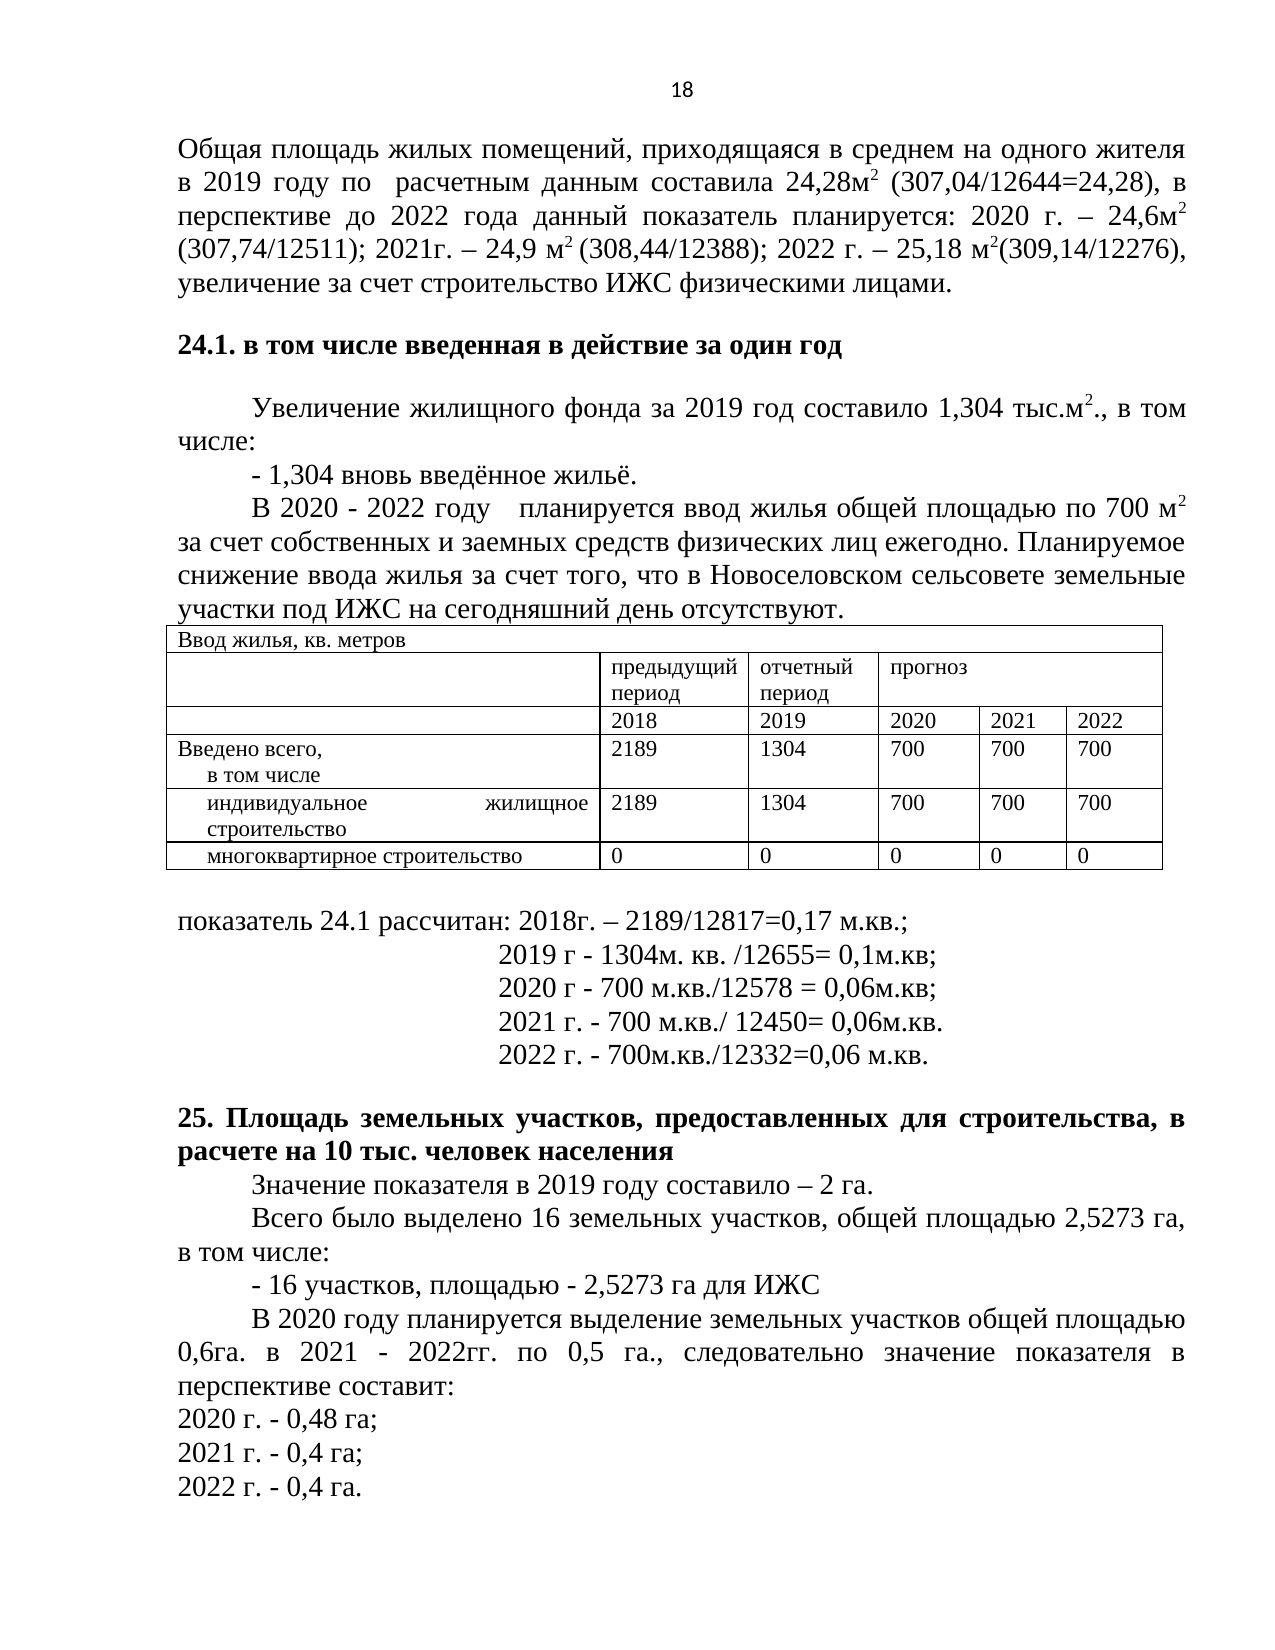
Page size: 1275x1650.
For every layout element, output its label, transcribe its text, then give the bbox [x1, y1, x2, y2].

table_cell 700 [879, 789, 979, 841]
text показатель 24.1 рассчитан: 2018г. – 2189/12817=0,17 м.кв.; [177, 903, 1186, 937]
text 2020 г. - 0,48 га; [177, 1402, 1186, 1435]
table_cell 0 [879, 843, 979, 869]
table_cell 2019 [749, 707, 878, 734]
table_cell 700 [980, 789, 1066, 841]
text Общая площадь жилых помещений, приходящаяся в среднем на одного жителя в 2019 году по расчетным данным составила 24,28м2 (307,04/12644=24,28), в перспективе до 2022 года данный показатель планируется: 2020 г. – 24,6м2 (307,74/12511); 2021г. – 24,9 м2 (308,44/12388); 2022 г. – 25,18 м2(309,14/12276), увеличение за счет строительство ИЖС физическими лицами. [177, 131, 1186, 299]
table_cell 700 [1067, 789, 1162, 841]
table_cell многоквартирное строительство [167, 843, 599, 869]
text Значение показателя в 2019 году составило – 2 га. [177, 1167, 1186, 1200]
text 24.1. в том числе введенная в действие за один год [177, 327, 1186, 361]
table_cell 1304 [749, 789, 878, 841]
text - 16 участков, площадью - 2,5273 га для ИЖС [177, 1267, 1186, 1301]
table_cell 2189 [601, 789, 748, 841]
table_cell 700 [1067, 735, 1162, 788]
table_cell [167, 707, 599, 734]
table_cell 0 [601, 843, 748, 869]
table_cell 1304 [749, 735, 878, 788]
text 2022 г. - 0,4 га. [177, 1469, 1186, 1502]
text 2021 г. - 700 м.кв./ 12450= 0,06м.кв. [177, 1004, 1186, 1037]
text В 2020 году планируется выделение земельных участков общей площадью 0,6га. в 2021 - 2022гг. по 0,5 га., следовательно значение показателя в перспективе составит: [177, 1301, 1186, 1402]
text 25. Площадь земельных участков, предоставленных для строительства, в расчете на 10 тыс. человек населения [177, 1100, 1186, 1167]
table_cell [167, 653, 599, 706]
table_cell Введено всего, в том числе [167, 735, 599, 788]
table_header Ввод жилья, кв. метров [167, 626, 1162, 652]
table_cell 2021 [980, 707, 1066, 734]
table_cell индивидуальное жилищное строительство [167, 789, 599, 841]
text 2021 г. - 0,4 га; [177, 1435, 1186, 1469]
text 2020 г - 700 м.кв./12578 = 0,06м.кв; [177, 970, 1186, 1004]
table_cell 0 [749, 843, 878, 869]
table_cell 2189 [601, 735, 748, 788]
text В 2020 - 2022 году планируется ввод жилья общей площадью по 700 м2 за счет собственных и заемных средств физических лиц ежегодно. Планируемое снижение ввода жилья за счет того, что в Новоселовском сельсовете земельные участки под ИЖС на сегодняшний день отсутствуют. [177, 490, 1186, 624]
table_cell отчетный период [749, 653, 878, 706]
table_cell 2022 [1067, 707, 1162, 734]
table_cell прогноз [879, 653, 1162, 706]
table_cell 700 [879, 735, 979, 788]
table_cell 700 [980, 735, 1066, 788]
text 2022 г. - 700м.кв./12332=0,06 м.кв. [177, 1037, 1186, 1071]
text - 1,304 вновь введённое жильё. [177, 457, 1186, 490]
table_cell 0 [1067, 843, 1162, 869]
text Увеличение жилищного фонда за 2019 год составило 1,304 тыс.м2., в том числе: [177, 390, 1186, 457]
table_cell предыдущий период [601, 653, 748, 706]
table_cell 2018 [601, 707, 748, 734]
table_cell 0 [980, 843, 1066, 869]
text Всего было выделено 16 земельных участков, общей площадью 2,5273 га, в том числе: [177, 1200, 1186, 1267]
table_cell 2020 [879, 707, 979, 734]
text 2019 г - 1304м. кв. /12655= 0,1м.кв; [177, 937, 1186, 970]
